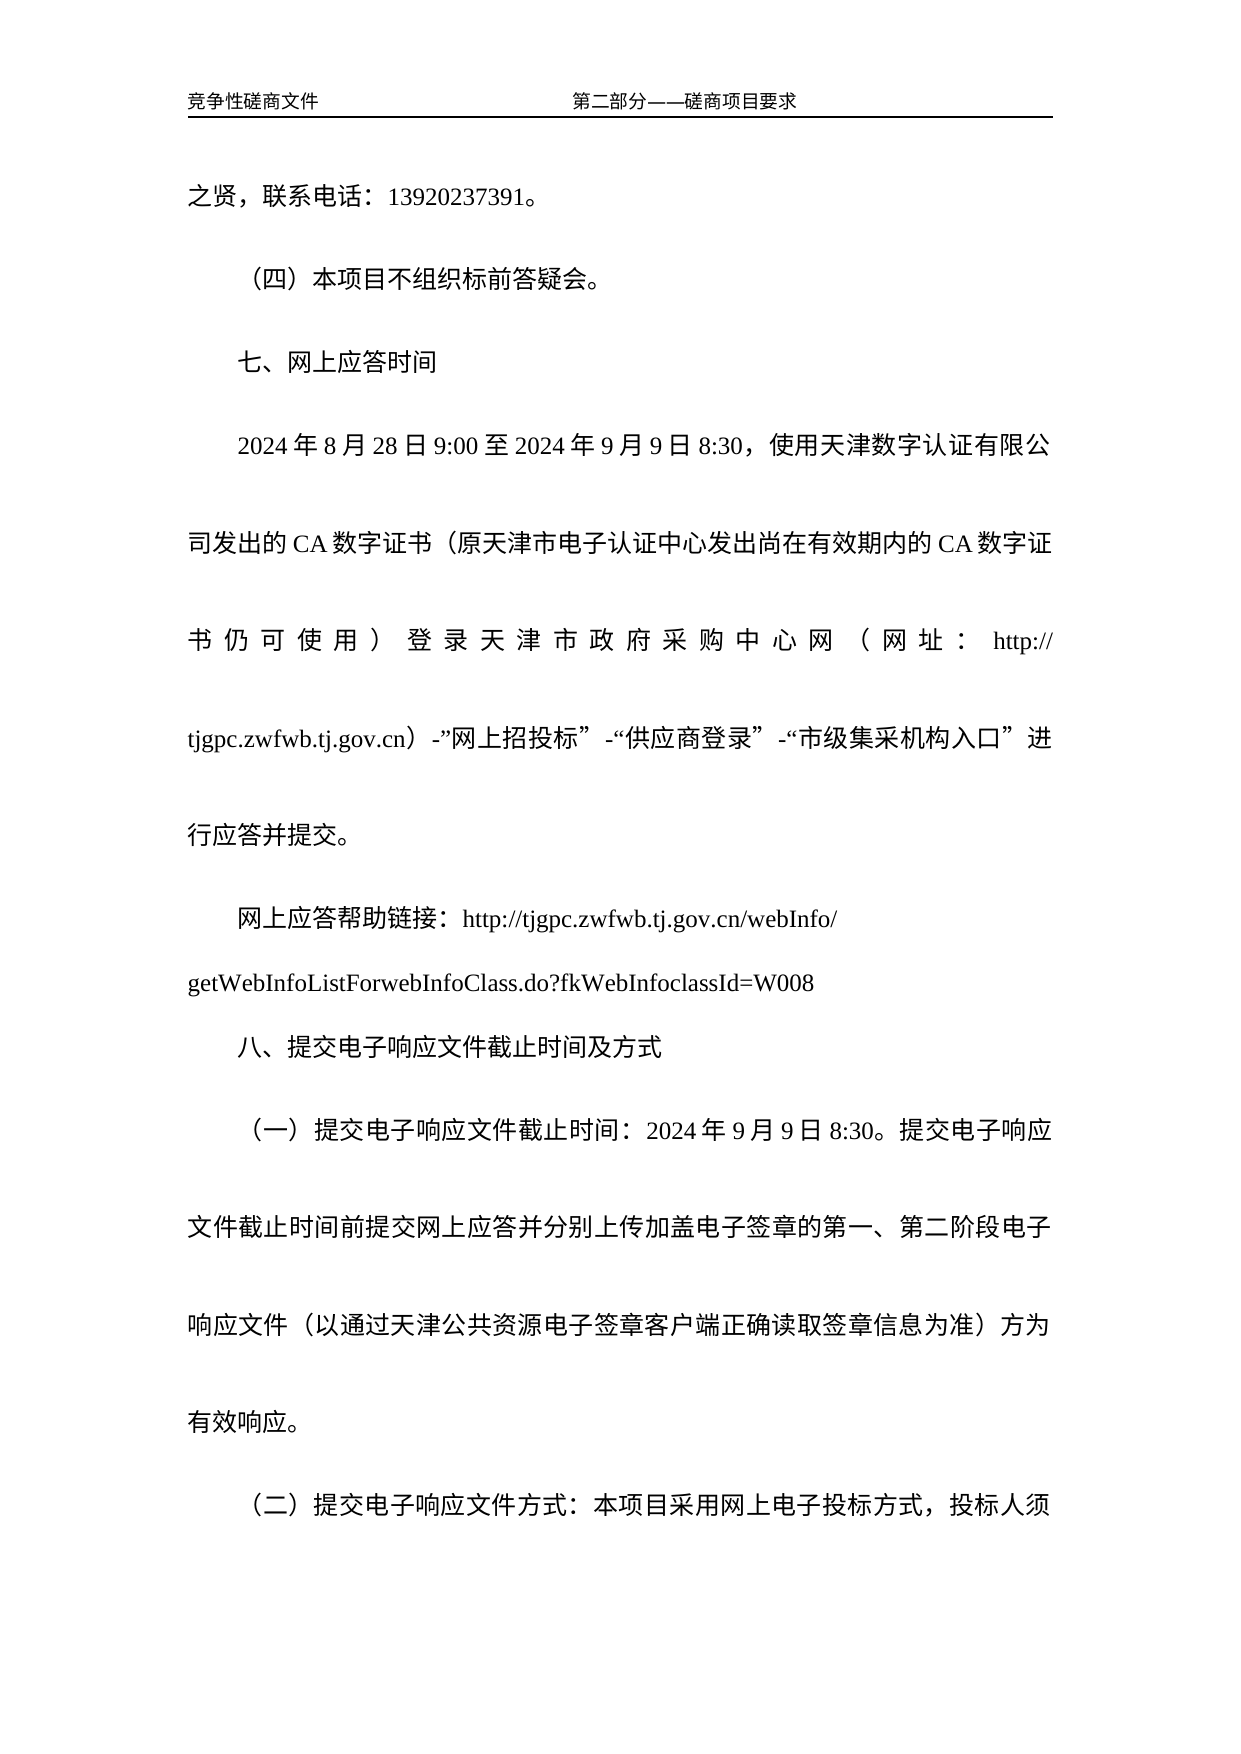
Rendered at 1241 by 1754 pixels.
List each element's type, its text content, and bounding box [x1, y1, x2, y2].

text 2024年8月28日9:00至2024年9月9日8:30，使用天津数字认证有限公司发出的CA数字证书（原天津市电子认证中心发出尚在有效期内的CA数字证书仍可使用）登录天津市政府采购中心网（网址：http://tjgpc.zwfwb.tj.gov.cn）-”网上招投标”-“供应商登录”-“市级集采机构入口”进行应答并提交。 [187, 411, 1053, 866]
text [187, 1471, 1053, 1536]
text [187, 162, 1053, 227]
text 七、网上应答时间 [187, 328, 1053, 393]
text 八、提交电子响应文件截止时间及方式 [187, 1013, 1053, 1078]
text （四）本项目不组织标前答疑会。 [187, 245, 1053, 310]
text （一）提交电子响应文件截止时间：2024年9月9日8:30。提交电子响应文件截止时间前提交网上应答并分别上传加盖电子签章的第一、第二阶段电子响应文件（以通过天津公共资源电子签章客户端正确读取签章信息为准）方为有效响应。 [187, 1096, 1053, 1453]
text 网上应答帮助链接：http://tjgpc.zwfwb.tj.gov.cn/webInfo/getWebInfoListForwebInfoClass.do?fkWebInfoclassId=W008 [187, 884, 1053, 998]
